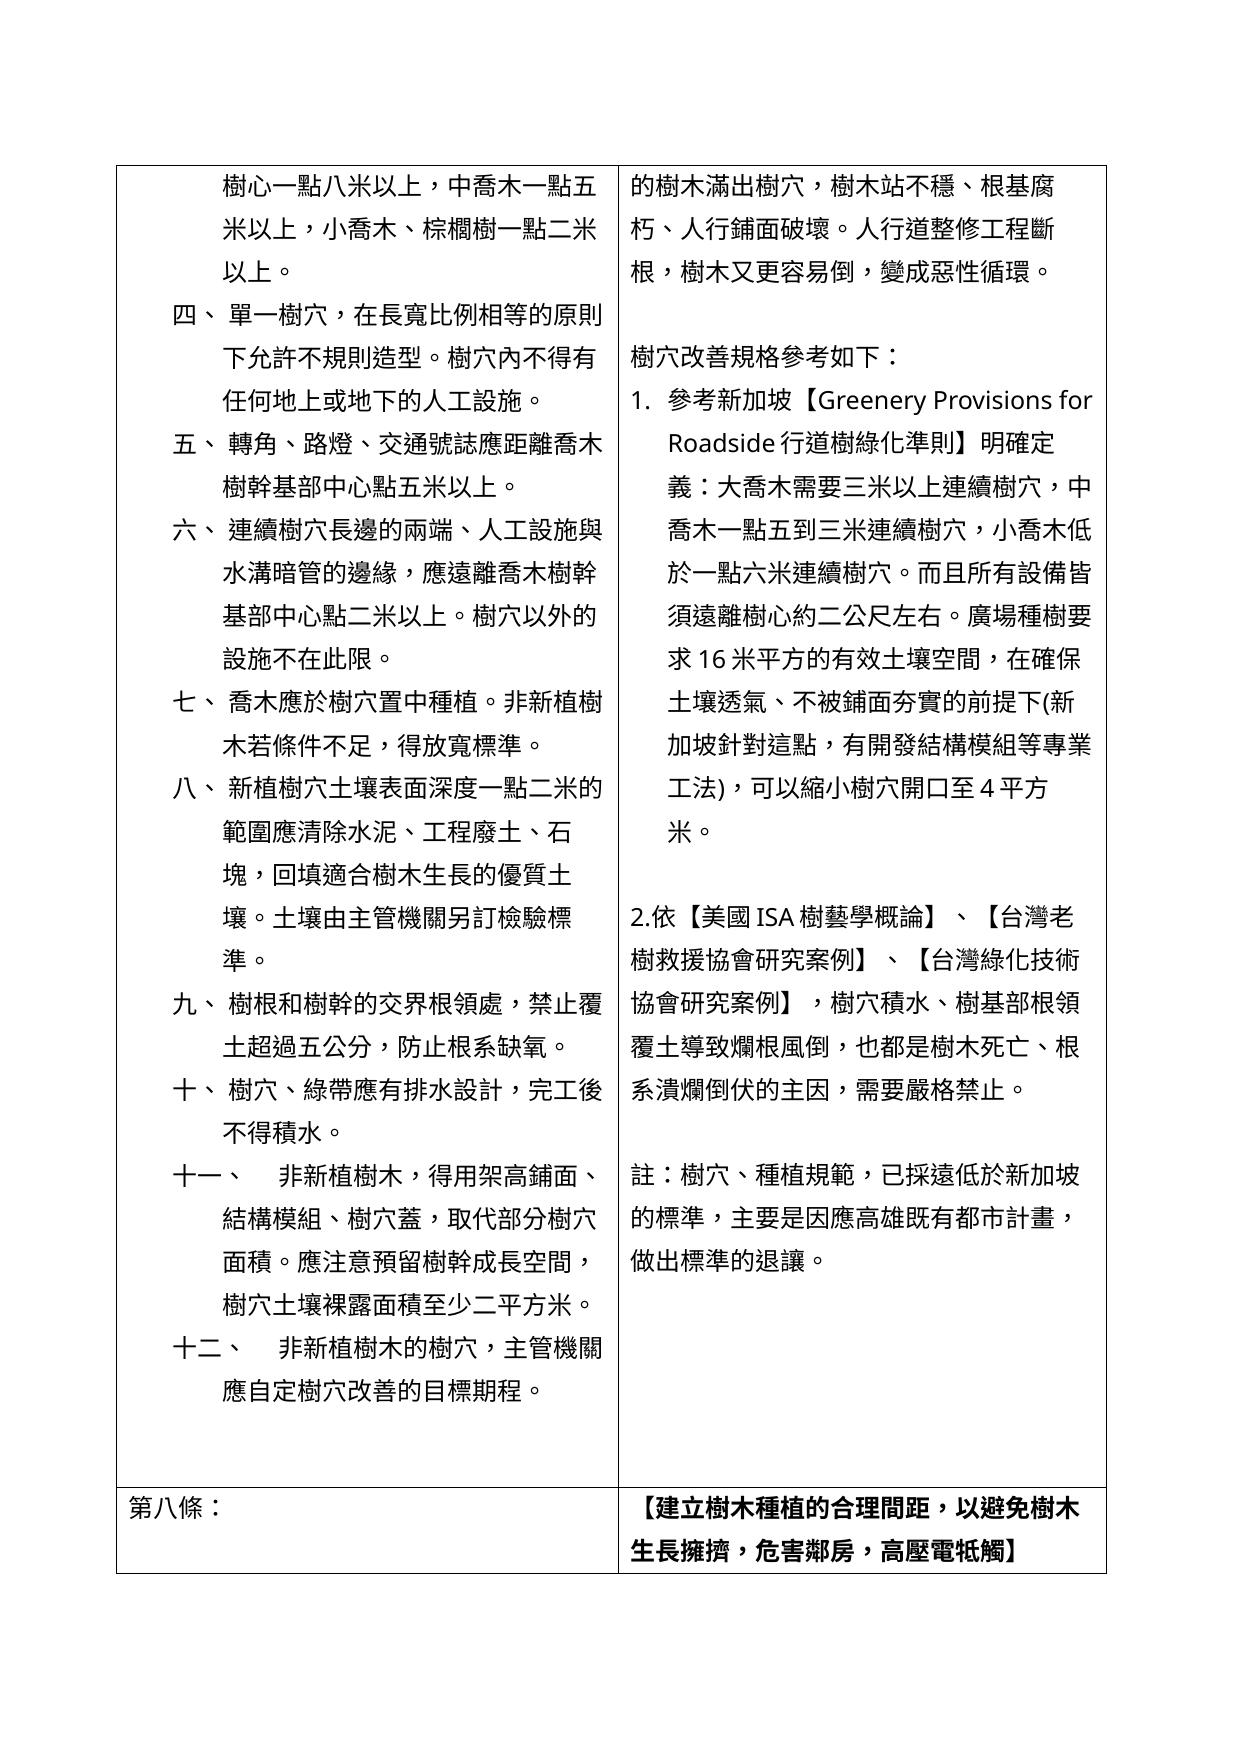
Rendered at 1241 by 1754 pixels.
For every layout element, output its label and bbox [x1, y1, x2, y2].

table_cell [117, 166, 618, 1487]
table_cell [619, 1488, 1106, 1573]
table_cell [117, 1488, 618, 1573]
table_cell [619, 166, 1106, 1487]
